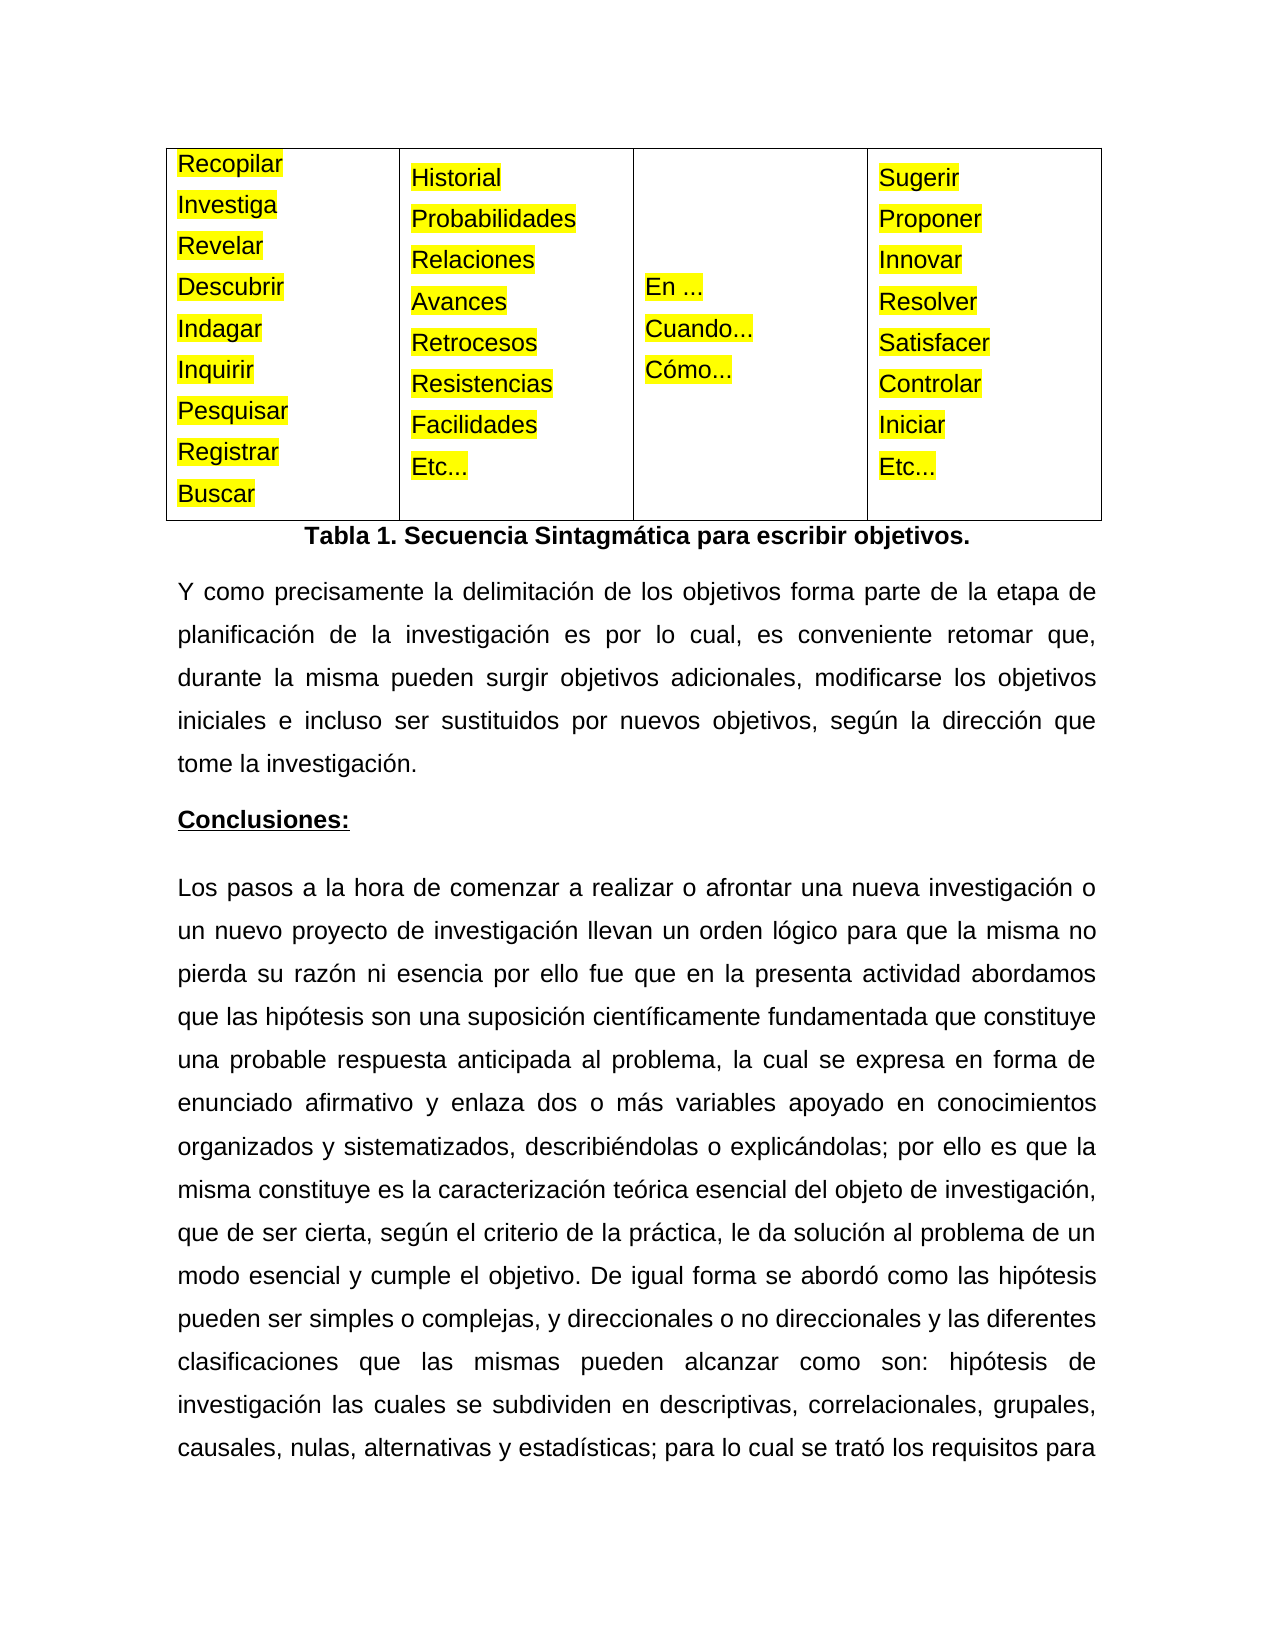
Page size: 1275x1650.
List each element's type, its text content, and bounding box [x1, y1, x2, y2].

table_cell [634, 149, 867, 520]
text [177, 873, 1098, 1462]
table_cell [400, 149, 633, 520]
text Tabla 1. Secuencia Sintagmática para escribir objetivos. [177, 521, 1098, 550]
text Y como precisamente la delimitación de los objetivos forma parte de la etapa de planificación de la investigación es por lo cual, es conveniente retomar que, durante la misma pueden surgir objetivos adicionales, modificarse los objetivos iniciales e incluso ser sustituidos por nuevos objetivos, según la dirección que tome la investigación. [177, 577, 1098, 778]
text Conclusiones: [177, 805, 1098, 833]
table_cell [868, 149, 1101, 520]
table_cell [167, 149, 399, 520]
